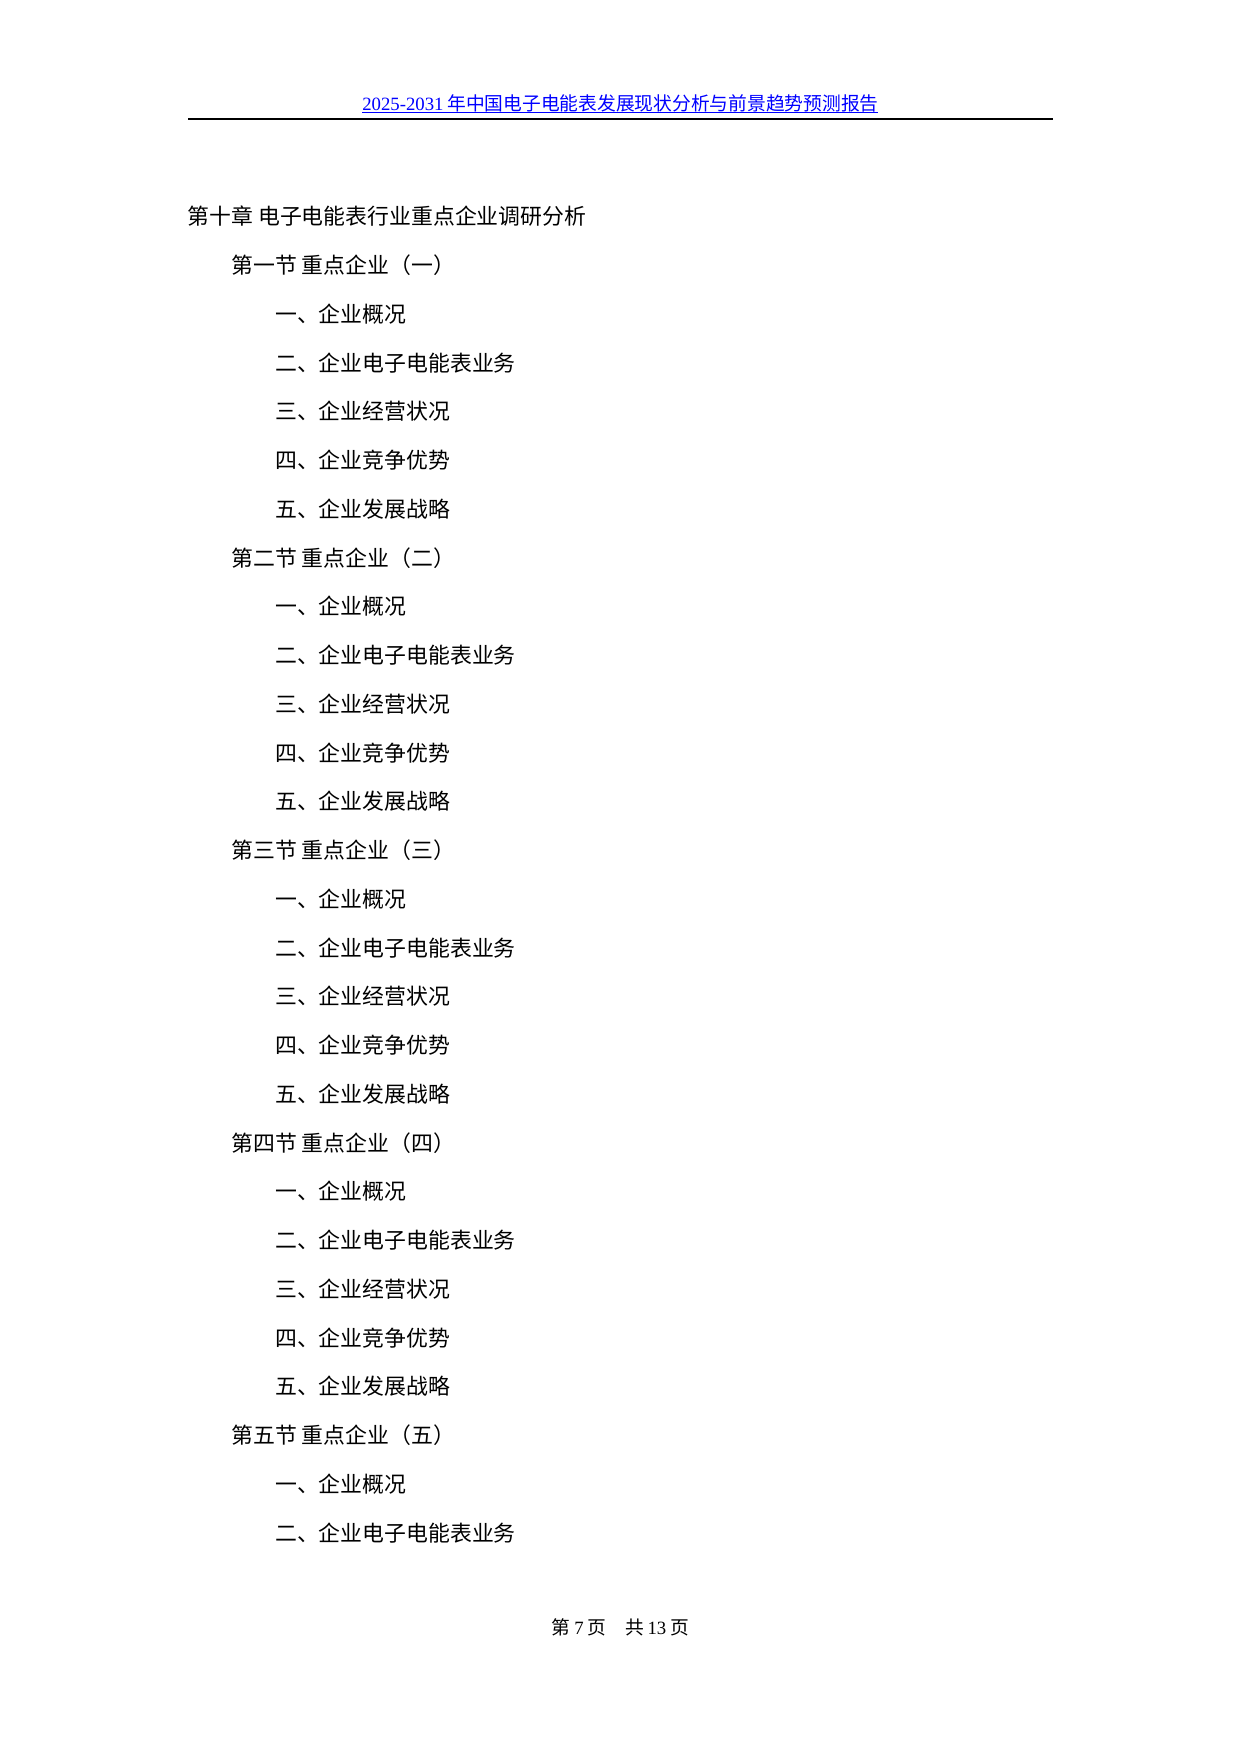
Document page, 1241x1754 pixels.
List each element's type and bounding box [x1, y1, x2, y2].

text [187, 150, 1053, 1548]
